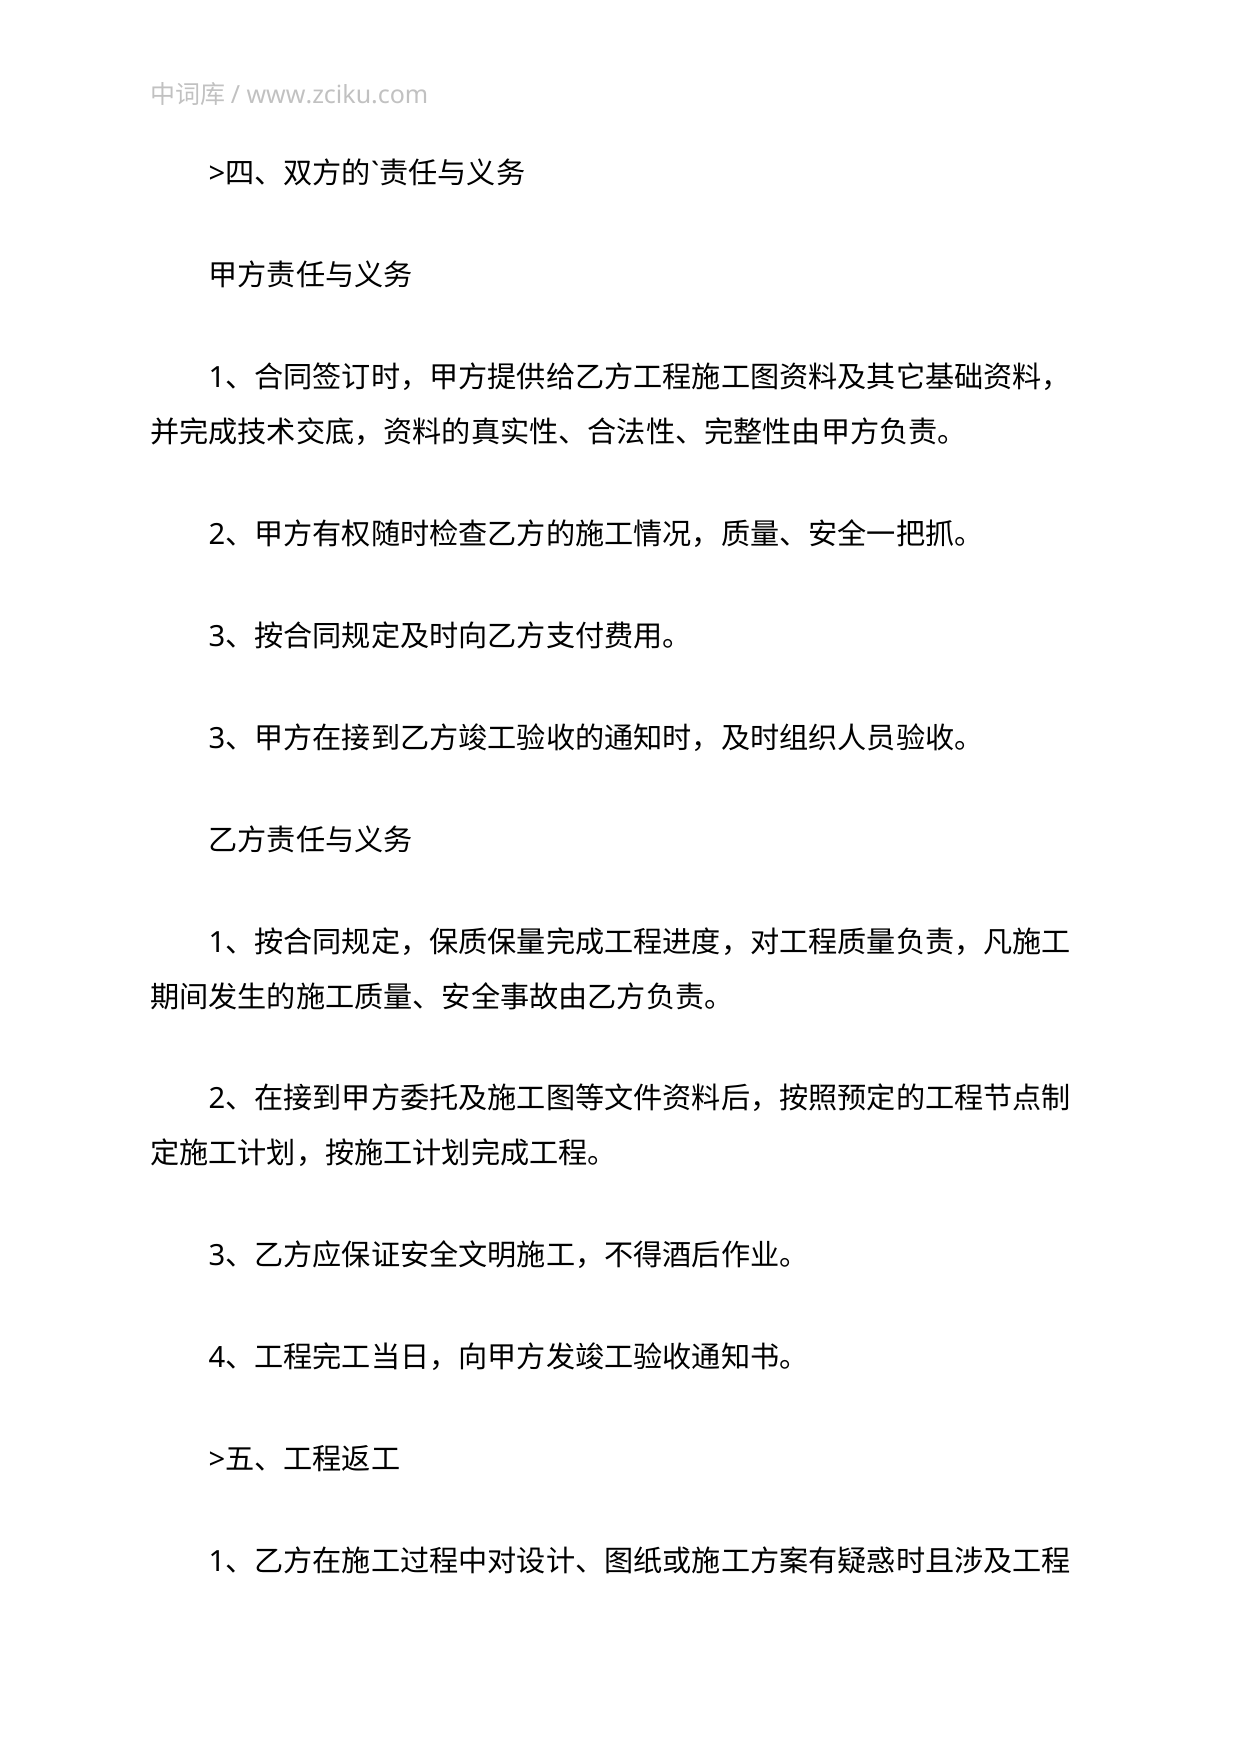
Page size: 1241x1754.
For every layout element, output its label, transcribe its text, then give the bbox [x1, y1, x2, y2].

text 乙方责任与义务 [150, 816, 1090, 859]
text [150, 1538, 1090, 1580]
text 4、工程完工当日，向甲方发竣工验收通知书。 [150, 1334, 1090, 1376]
text 2、甲方有权随时检查乙方的施工情况，质量、安全一把抓。 [150, 511, 1090, 553]
text 1、合同签订时，甲方提供给乙方工程施工图资料及其它基础资料，并完成技术交底，资料的真实性、合法性、完整性由甲方负责。 [150, 354, 1090, 451]
text 3、乙方应保证安全文明施工，不得酒后作业。 [150, 1232, 1090, 1274]
text 2、在接到甲方委托及施工图等文件资料后，按照预定的工程节点制定施工计划，按施工计划完成工程。 [150, 1075, 1090, 1172]
text 1、按合同规定，保质保量完成工程进度，对工程质量负责，凡施工期间发生的施工质量、安全事故由乙方负责。 [150, 918, 1090, 1016]
text 3、按合同规定及时向乙方支付费用。 [150, 612, 1090, 655]
text 甲方责任与义务 [150, 252, 1090, 294]
text >五、工程返工 [150, 1436, 1090, 1478]
text 3、甲方在接到乙方竣工验收的通知时，及时组织人员验收。 [150, 714, 1090, 757]
text >四、双方的`责任与义务 [150, 150, 1090, 192]
